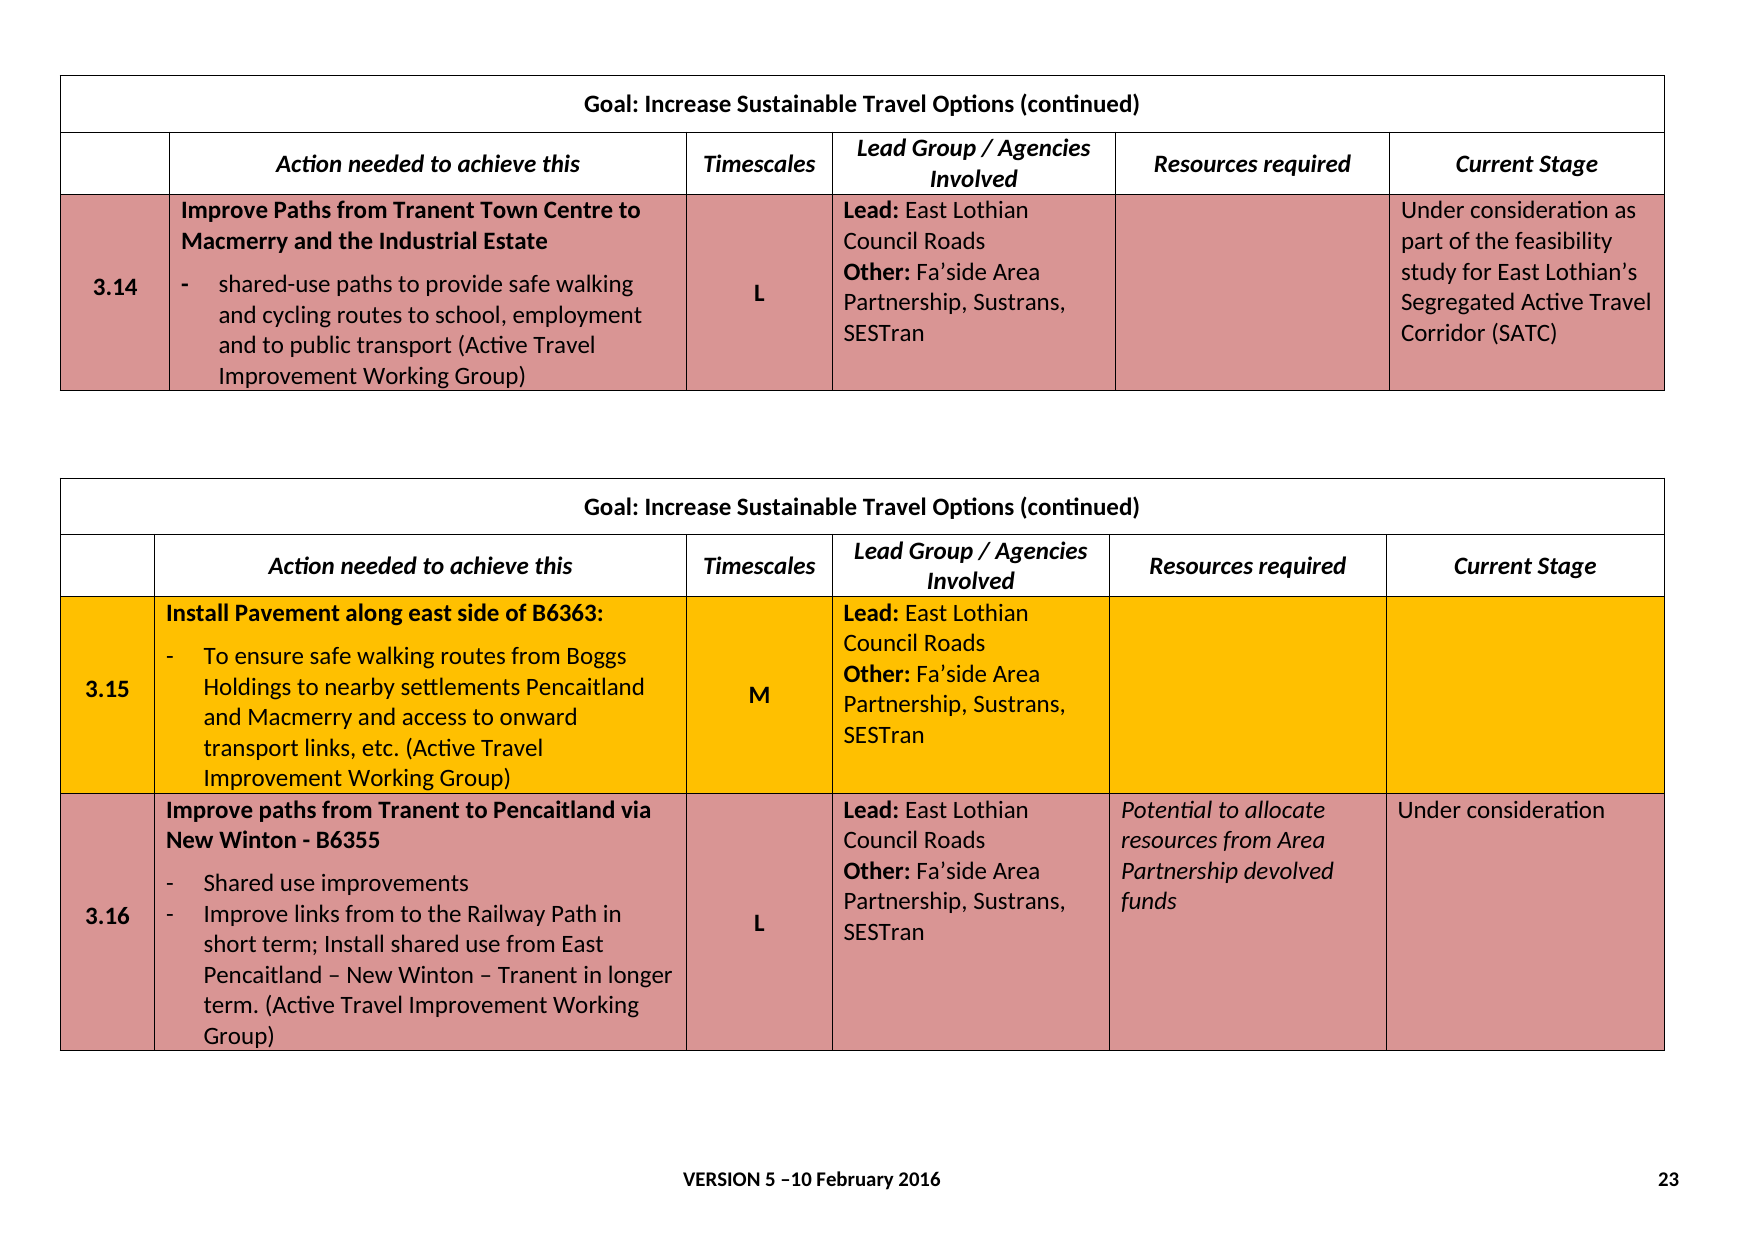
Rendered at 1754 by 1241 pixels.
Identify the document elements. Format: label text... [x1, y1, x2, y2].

table_cell Lead: East Lothian Council Roads Other: Fa’side Area Partnership, Sustrans, SESTran [833, 195, 1115, 390]
table_cell 3.16 [61, 794, 154, 1050]
table_cell Improve paths from Tranent to Pencaitland via New Winton - B6355 Shared use improvements Improve links from to the Railway Path in short term; Install shared use from East Pencaitland – New Winton – Tranent in longer term. (Active Travel Improvement Working Group) [155, 794, 686, 1050]
table_cell Current Stage [1390, 133, 1664, 194]
table_cell Improve Paths from Tranent Town Centre to Macmerry and the Industrial Estate shared-use paths to provide safe walking and cycling routes to school, employment and to public transport (Active Travel Improvement Working Group) [170, 195, 686, 390]
table_cell Resources required [1116, 133, 1389, 194]
table_cell [1116, 195, 1389, 390]
table_cell 3.15 [61, 597, 154, 793]
table_cell Lead Group / Agencies Involved [833, 133, 1115, 194]
table_cell [61, 535, 154, 596]
table_header Goal: Increase Sustainable Travel Options (continued) [61, 479, 1664, 534]
table_cell [61, 133, 169, 194]
table_cell Action needed to achieve this [170, 133, 686, 194]
table_cell Under consideration [1387, 794, 1664, 1050]
table_cell L [687, 794, 832, 1050]
table_cell Under consideration as part of the feasibility study for East Lothian’s Segregated Active Travel Corridor (SATC) [1390, 195, 1664, 390]
table_cell Lead: East Lothian Council Roads Other: Fa’side Area Partnership, Sustrans, SESTran [833, 794, 1109, 1050]
table_cell [1110, 597, 1386, 793]
table_cell M [687, 597, 832, 793]
table_cell Timescales [687, 535, 832, 596]
table_cell [1387, 597, 1664, 793]
table_cell Potential to allocate resources from Area Partnership devolved funds [1110, 794, 1386, 1050]
table_cell Lead Group / Agencies Involved [833, 535, 1109, 596]
table_cell L [687, 195, 832, 390]
table_cell Timescales [687, 133, 832, 194]
table_cell Action needed to achieve this [155, 535, 686, 596]
table_cell Current Stage [1387, 535, 1664, 596]
table_cell Lead: East Lothian Council Roads Other: Fa’side Area Partnership, Sustrans, SESTran [833, 597, 1109, 793]
table_header Goal: Increase Sustainable Travel Options (continued) [61, 76, 1664, 132]
table_cell Resources required [1110, 535, 1386, 596]
table_cell 3.14 [61, 195, 169, 390]
table_cell Install Pavement along east side of B6363: To ensure safe walking routes from Boggs Holdings to nearby settlements Pencaitland and Macmerry and access to onward transport links, etc. (Active Travel Improvement Working Group) [155, 597, 686, 793]
